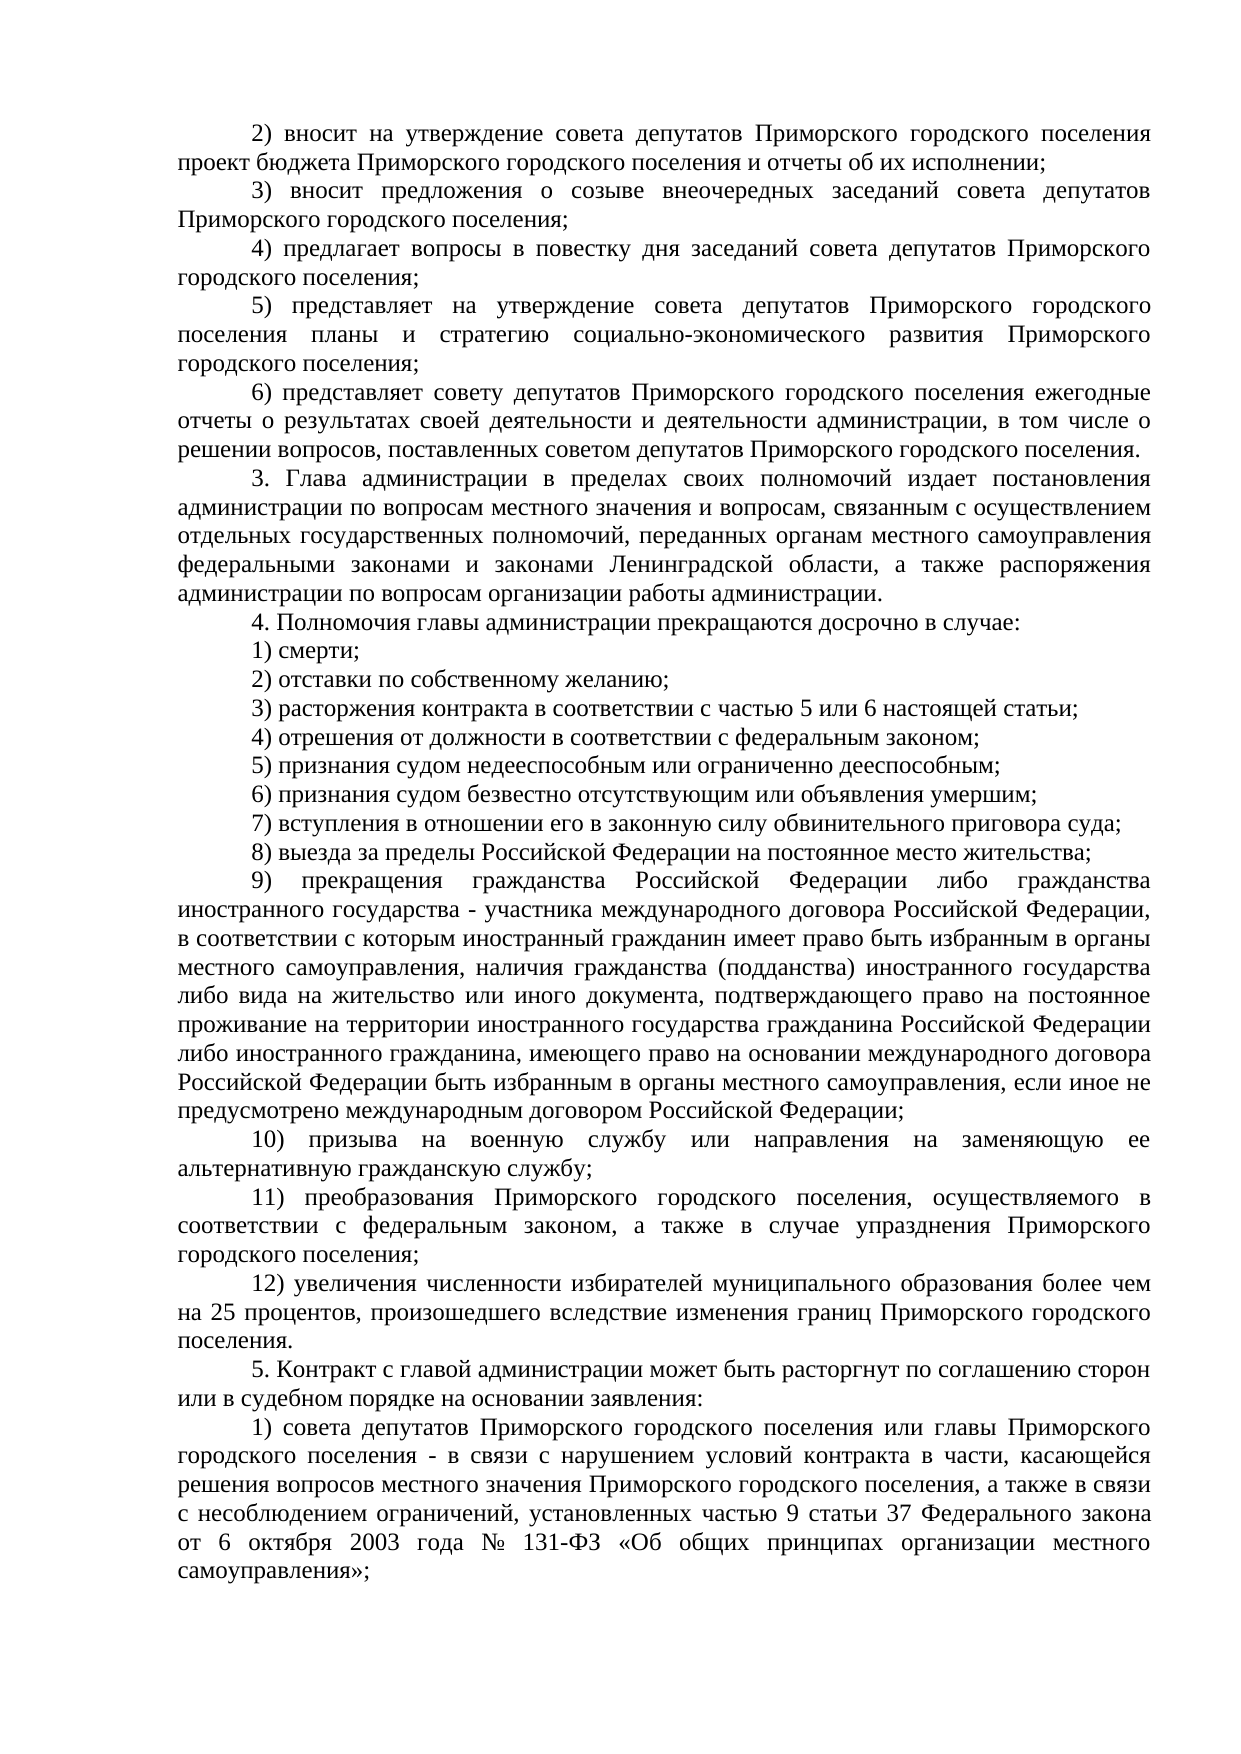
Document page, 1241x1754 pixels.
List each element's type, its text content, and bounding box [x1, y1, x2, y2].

text 5. Контракт с главой администрации может быть расторгнут по соглашению сторон или в судебном порядке на основании заявления: [177, 1354, 1152, 1412]
text 3) вносит предложения о созыве внеочередных заседаний совета депутатов Приморского городского поселения; [177, 176, 1152, 233]
text 6) признания судом безвестно отсутствующим или объявления умершим; [177, 779, 1152, 808]
text 9) прекращения гражданства Российской Федерации либо гражданства иностранного государства - участника международного договора Российской Федерации, в соответствии с которым иностранный гражданин имеет право быть избранным в органы местного самоуправления, наличия гражданства (подданства) иностранного государства либо вида на жительство или иного документа, подтверждающего право на постоянное проживание на территории иностранного государства гражданина Российской Федерации либо иностранного гражданина, имеющего право на основании международного договора Российской Федерации быть избранным в органы местного самоуправления, если иное не предусмотрено международным договором Российской Федерации; [177, 866, 1152, 1124]
text 4) отрешения от должности в соответствии с федеральным законом; [177, 722, 1152, 751]
text 3. Глава администрации в пределах своих полномочий издает постановления администрации по вопросам местного значения и вопросам, связанным с осуществлением отдельных государственных полномочий, переданных органам местного самоуправления федеральными законами и законами Ленинградской области, а также распоряжения администрации по вопросам организации работы администрации. [177, 463, 1152, 607]
text 1) смерти; [177, 636, 1152, 664]
text 2) вносит на утверждение совета депутатов Приморского городского поселения проект бюджета Приморского городского поселения и отчеты об их исполнении; [177, 118, 1152, 176]
text 8) выезда за пределы Российской Федерации на постоянное место жительства; [177, 837, 1152, 866]
text 2) отставки по собственному желанию; [177, 664, 1152, 693]
text 6) представляет совету депутатов Приморского городского поселения ежегодные отчеты о результатах своей деятельности и деятельности администрации, в том числе о решении вопросов, поставленных советом депутатов Приморского городского поселения. [177, 377, 1152, 463]
text 5) представляет на утверждение совета депутатов Приморского городского поселения планы и стратегию социально-экономического развития Приморского городского поселения; [177, 291, 1152, 377]
text 4) предлагает вопросы в повестку дня заседаний совета депутатов Приморского городского поселения; [177, 233, 1152, 291]
text 11) преобразования Приморского городского поселения, осуществляемого в соответствии с федеральным законом, а также в случае упразднения Приморского городского поселения; [177, 1182, 1152, 1268]
text 7) вступления в отношении его в законную силу обвинительного приговора суда; [177, 808, 1152, 837]
text 5) признания судом недееспособным или ограниченно дееспособным; [177, 751, 1152, 779]
text 3) расторжения контракта в соответствии с частью 5 или 6 настоящей статьи; [177, 693, 1152, 722]
text 1) совета депутатов Приморского городского поселения или главы Приморского городского поселения - в связи с нарушением условий контракта в части, касающейся решения вопросов местного значения Приморского городского поселения, а также в связи с несоблюдением ограничений, установленных частью 9 статьи 37 Федерального закона от 6 октября 2003 года № 131-ФЗ «Об общих принципах организации местного самоуправления»; [177, 1412, 1152, 1584]
text 12) увеличения численности избирателей муниципального образования более чем на 25 процентов, произошедшего вследствие изменения границ Приморского городского поселения. [177, 1268, 1152, 1354]
text 4. Полномочия главы администрации прекращаются досрочно в случае: [177, 607, 1152, 636]
text 10) призыва на военную службу или направления на заменяющую ее альтернативную гражданскую службу; [177, 1124, 1152, 1182]
